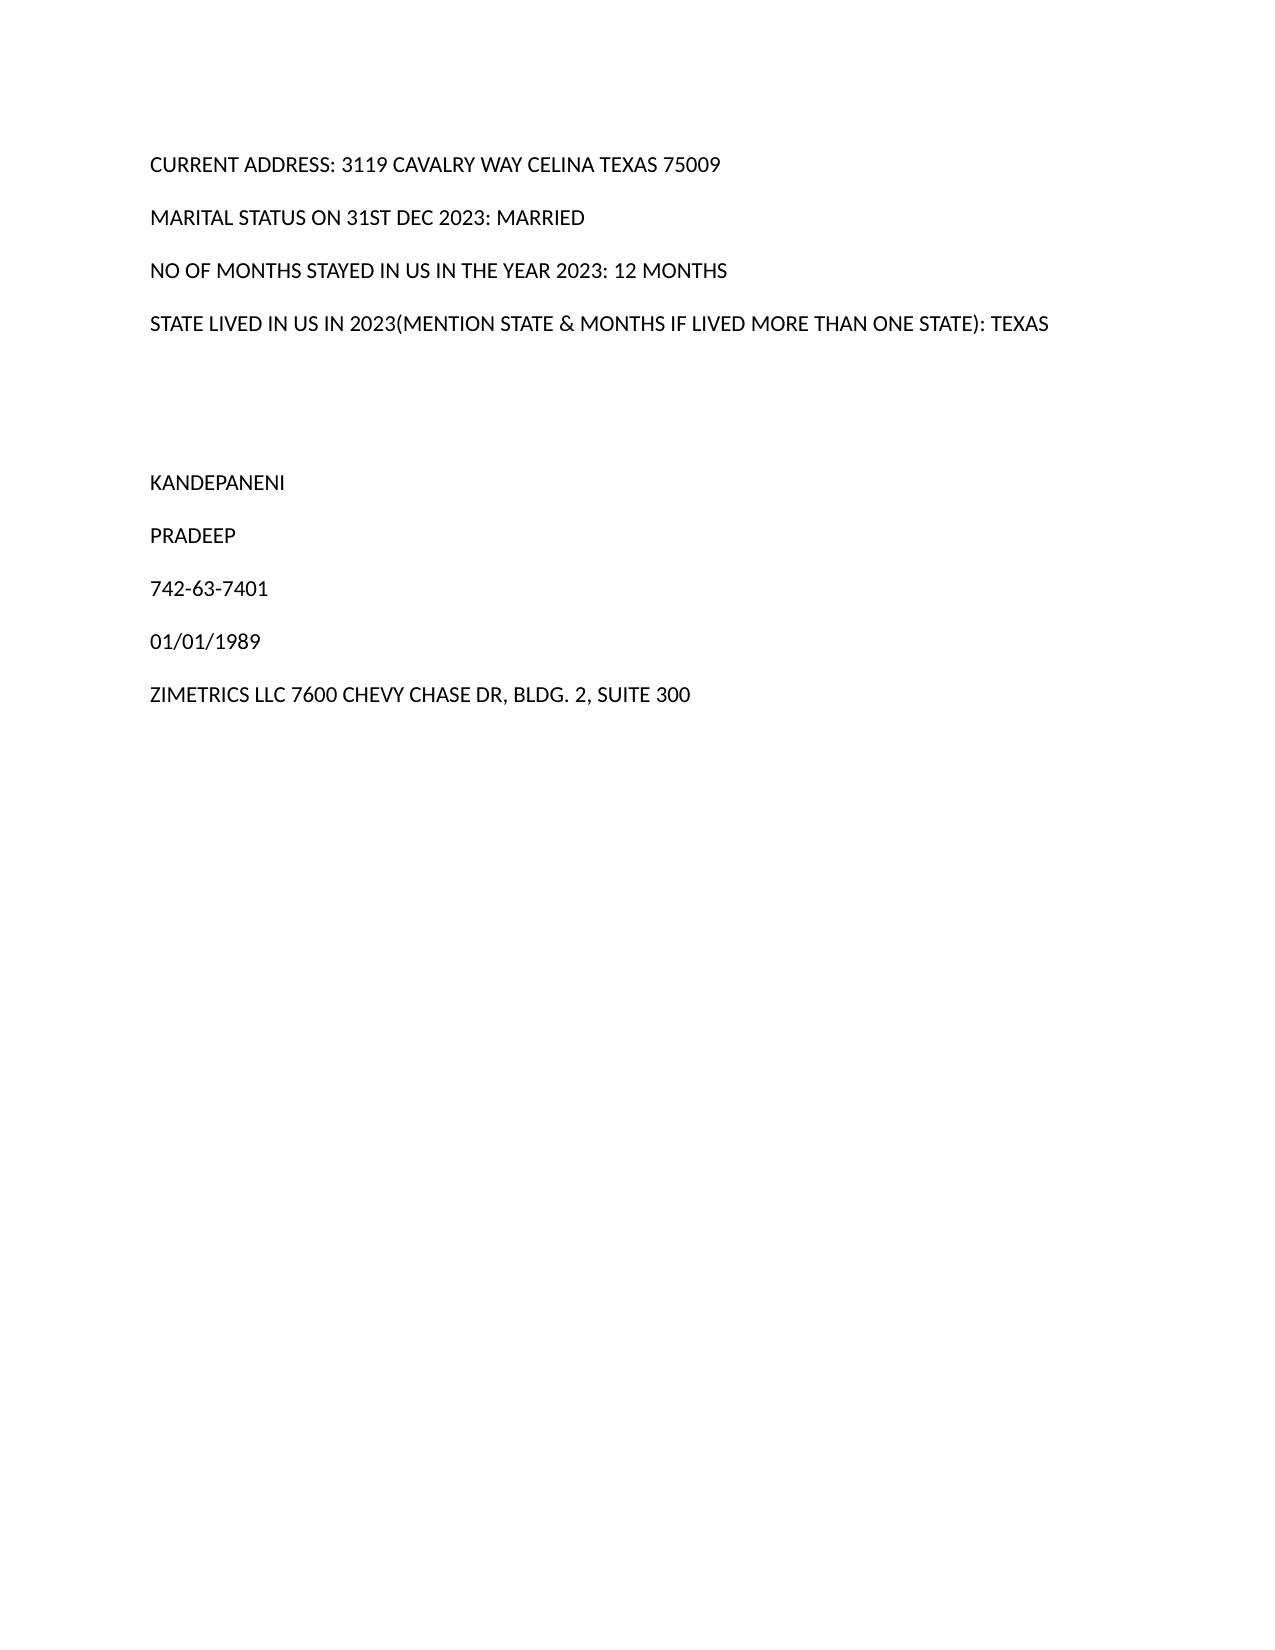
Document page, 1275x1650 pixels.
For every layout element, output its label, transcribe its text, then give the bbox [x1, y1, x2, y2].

text 742-63-7401 [150, 574, 1125, 602]
text PRADEEP [150, 521, 1125, 549]
text NO OF MONTHS STAYED IN US IN THE YEAR 2023: 12 MONTHS [150, 256, 1125, 284]
text CURRENT ADDRESS: 3119 CAVALRY WAY CELINA TEXAS 75009 [150, 150, 1125, 178]
text ZIMETRICS LLC 7600 CHEVY CHASE DR, BLDG. 2, SUITE 300 [150, 680, 1125, 708]
text STATE LIVED IN US IN 2023(MENTION STATE & MONTHS IF LIVED MORE THAN ONE STATE): TEXAS [150, 309, 1125, 337]
text 01/01/1989 [150, 627, 1125, 655]
text KANDEPANENI [150, 468, 1125, 496]
text MARITAL STATUS ON 31ST DEC 2023: MARRIED [150, 203, 1125, 231]
